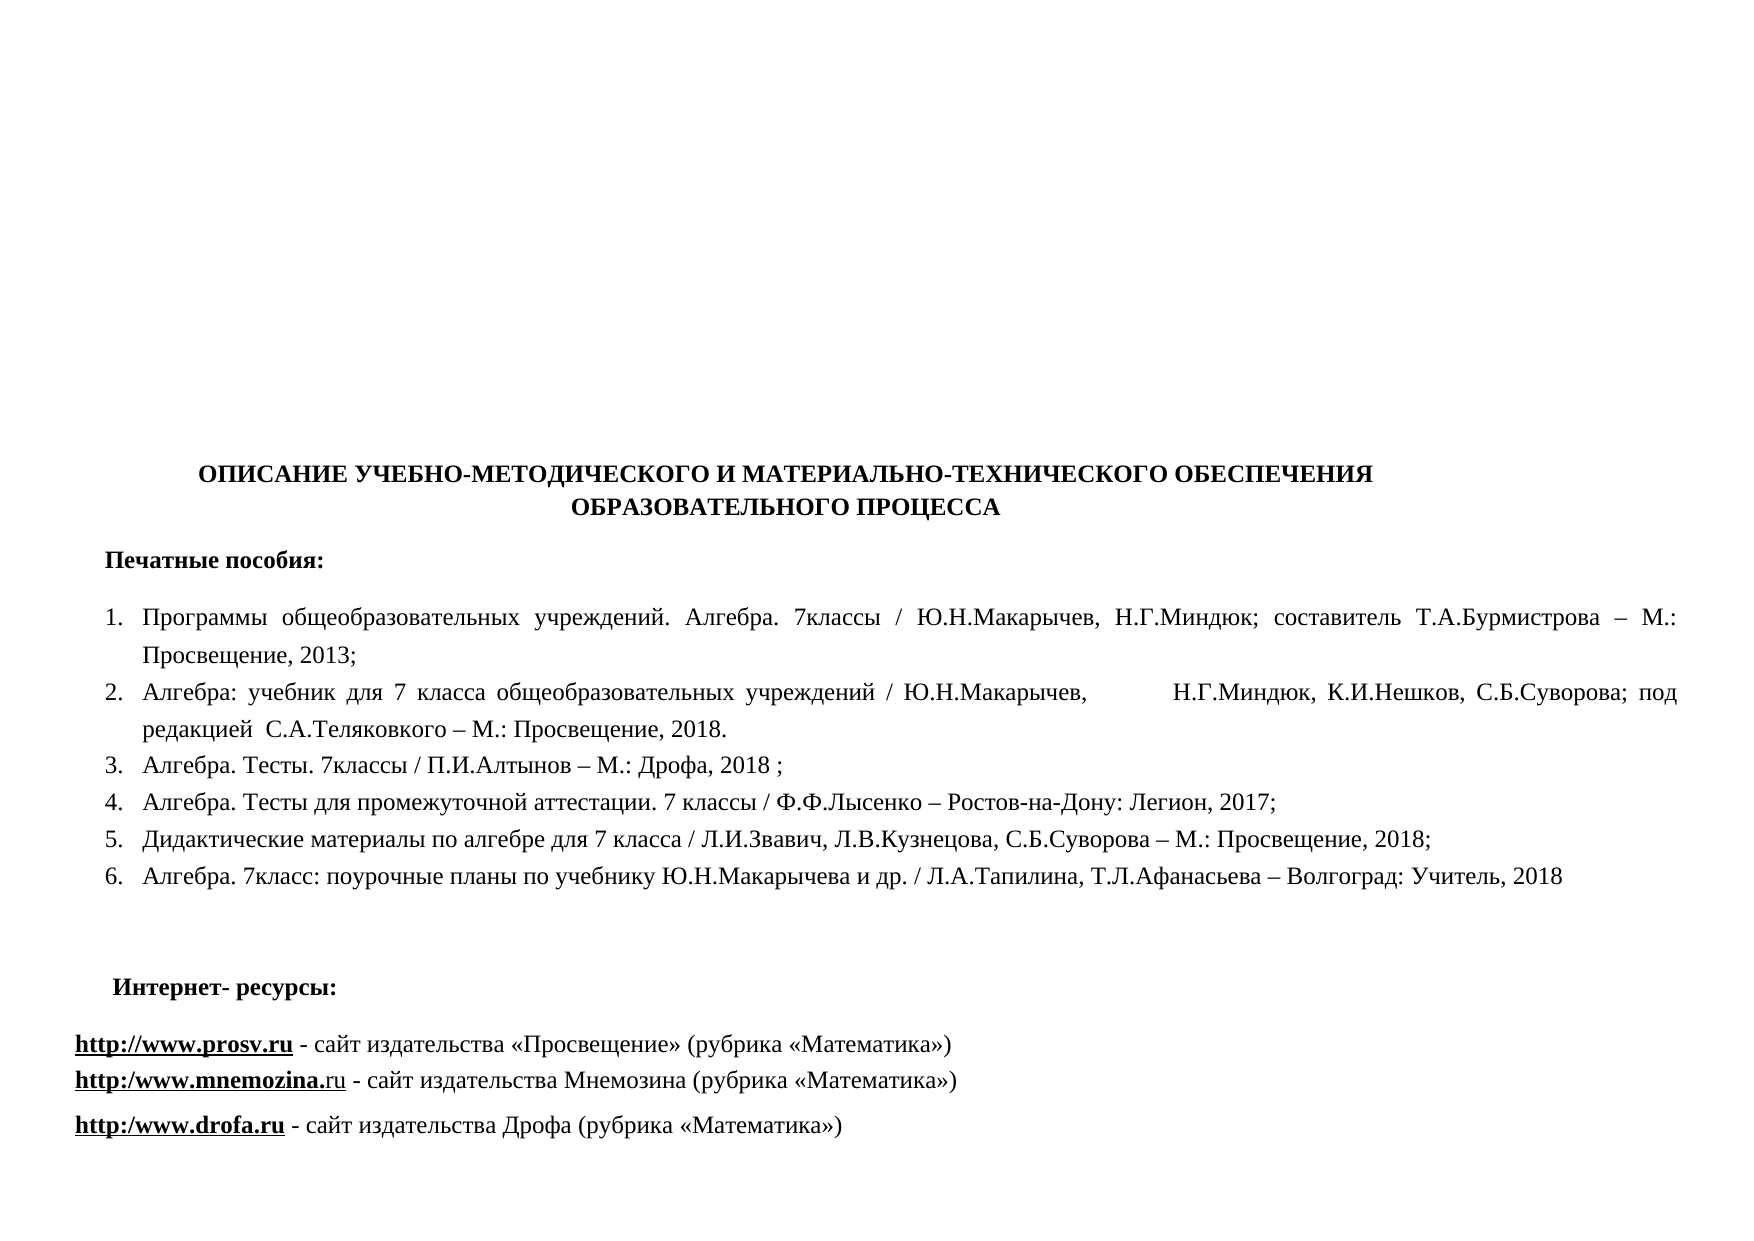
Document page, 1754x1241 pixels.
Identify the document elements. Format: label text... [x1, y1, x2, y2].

text http:/www.drofa.ru - сайт издательства Дрофа (рубрика «Математика») [75, 1108, 1679, 1141]
subtitle Печатные пособия: [75, 543, 1679, 576]
list Дидактические материалы по алгебре для 7 класса / Л.И.Звавич, Л.В.Кузнецова, С.Б.Суворова – М.: Просвещение, 2018; [104, 822, 1679, 855]
list Алгебра. Тесты для промежуточной аттестации. 7 классы / Ф.Ф.Лысенко – Ростов-на-Дону: Легион, 2017; [104, 786, 1679, 818]
text http://www.prosv.ru - сайт издательства «Просвещение» (рубрика «Математика») [75, 1027, 1679, 1060]
text ОПИСАНИЕ УЧЕБНО-МЕТОДИЧЕСКОГО И МАТЕРИАЛЬНО-ТЕХНИЧЕСКОГО ОБЕСПЕЧЕНИЯ ОБРАЗОВАТЕЛЬНОГО ПРОЦЕССА [90, 457, 1482, 522]
list Алгебра. 7класс: поурочные планы по учебнику Ю.Н.Макарычева и др. / Л.А.Тапилина, Т.Л.Афанасьева – Волгоград: Учитель, 2018 [104, 859, 1679, 892]
list Алгебра: учебник для 7 класса общеобразовательных учреждений / Ю.Н.Макарычев, Н.Г.Миндюк, К.И.Нешков, С.Б.Суворова; под редакцией С.А.Теляковкого – М.: Просвещение, 2018. [104, 675, 1679, 744]
text http:/www.mnemozina.ru - сайт издательства Мнемозина (рубрика «Математика») [75, 1063, 1679, 1096]
subtitle Интернет- ресурсы: [75, 970, 1679, 1002]
list Программы общеобразовательных учреждений. Алгебра. 7классы / Ю.Н.Макарычев, Н.Г.Миндюк; составитель Т.А.Бурмистрова – М.: Просвещение, 2013; [104, 601, 1679, 670]
list Алгебра. Тесты. 7классы / П.И.Алтынов – М.: Дрофа, 2018 ; [104, 749, 1679, 781]
